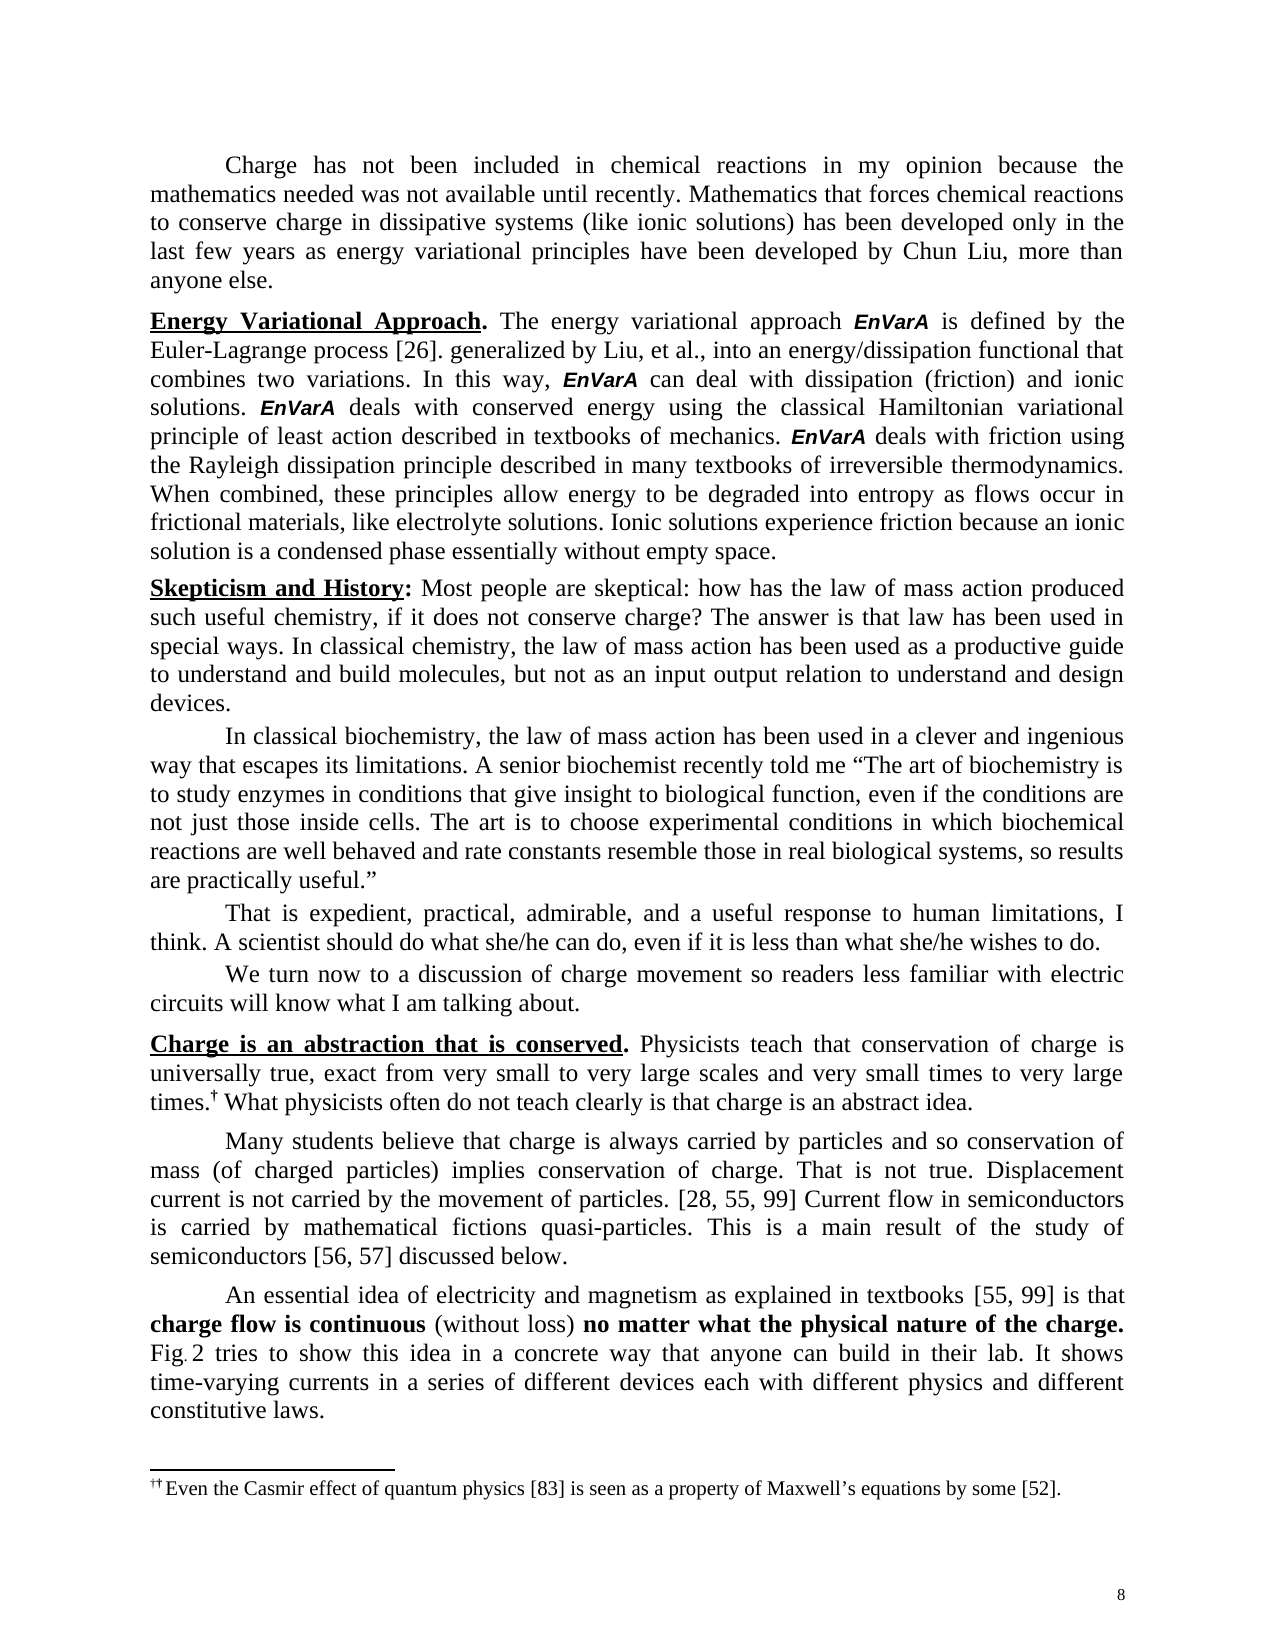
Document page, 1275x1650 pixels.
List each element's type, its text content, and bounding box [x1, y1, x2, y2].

text Skepticism and History: Most people are skeptical: how has the law of mass action produced such useful chemistry, if it does not conserve charge? The answer is that law has been used in special ways. In classical chemistry, the law of mass action has been used as a productive guide to understand and build molecules, but not as an input output relation to understand and design devices. [150, 573, 1125, 717]
text In classical biochemistry, the law of mass action has been used in a clever and ingenious way that escapes its limitations. A senior biochemist recently told me “The art of biochemistry is to study enzymes in conditions that give insight to biological function, even if the conditions are not just those inside cells. The art is to choose experimental conditions in which biochemical reactions are well behaved and rate constants resemble those in real biological systems, so results are practically useful.” [150, 721, 1125, 894]
text We turn now to a discussion of charge movement so readers less familiar with electric circuits will know what I am talking about. [150, 959, 1125, 1017]
text That is expedient, practical, admirable, and a useful response to human limitations, I think. A scientist should do what she/he can do, even if it is less than what she/he wishes to do. [150, 898, 1125, 955]
text An essential idea of electricity and magnetism as explained in textbooks [55, 99] is that charge flow is continuous (without loss) no matter what the physical nature of the charge. Fig. 2 tries to show this idea in a concrete way that anyone can build in their lab. It shows time-varying currents in a series of different devices each with different physics and different constitutive laws. [150, 1280, 1125, 1424]
text Many students believe that charge is always carried by particles and so conservation of mass (of charged particles) implies conservation of charge. That is not true. Displacement current is not carried by the movement of particles. [28, 55, 99] Current flow in semiconductors is carried by mathematical fictions quasi-particles. This is a main result of the study of semiconductors [56, 57] discussed below. [150, 1126, 1125, 1270]
text Charge has not been included in chemical reactions in my opinion because the mathematics needed was not available until recently. Mathematics that forces chemical reactions to conserve charge in dissipative systems (like ionic solutions) has been developed only in the last few years as energy variational principles have been developed by Chun Liu, more than anyone else. [150, 150, 1125, 294]
text Energy Variational Approach. The energy variational approach EnVarA is defined by the Euler-Lagrange process [26]. generalized by Liu, et al., into an energy/dissipation functional that combines two variations. In this way, EnVarA can deal with dissipation (friction) and ionic solutions. EnVarA deals with conserved energy using the classical Hamiltonian variational principle of least action described in textbooks of mechanics. EnVarA deals with friction using the Rayleigh dissipation principle described in many textbooks of irreversible thermodynamics. When combined, these principles allow energy to be degraded into entropy as flows occur in frictional materials, like electrolyte solutions. Ionic solutions experience friction because an ionic solution is a condensed phase essentially without empty space. [150, 306, 1125, 565]
text Charge is an abstraction that is conserved. Physicists teach that conservation of charge is universally true, exact from very small to very large scales and very small times to very large times.† What physicists often do not teach clearly is that charge is an abstract idea. [150, 1029, 1125, 1116]
